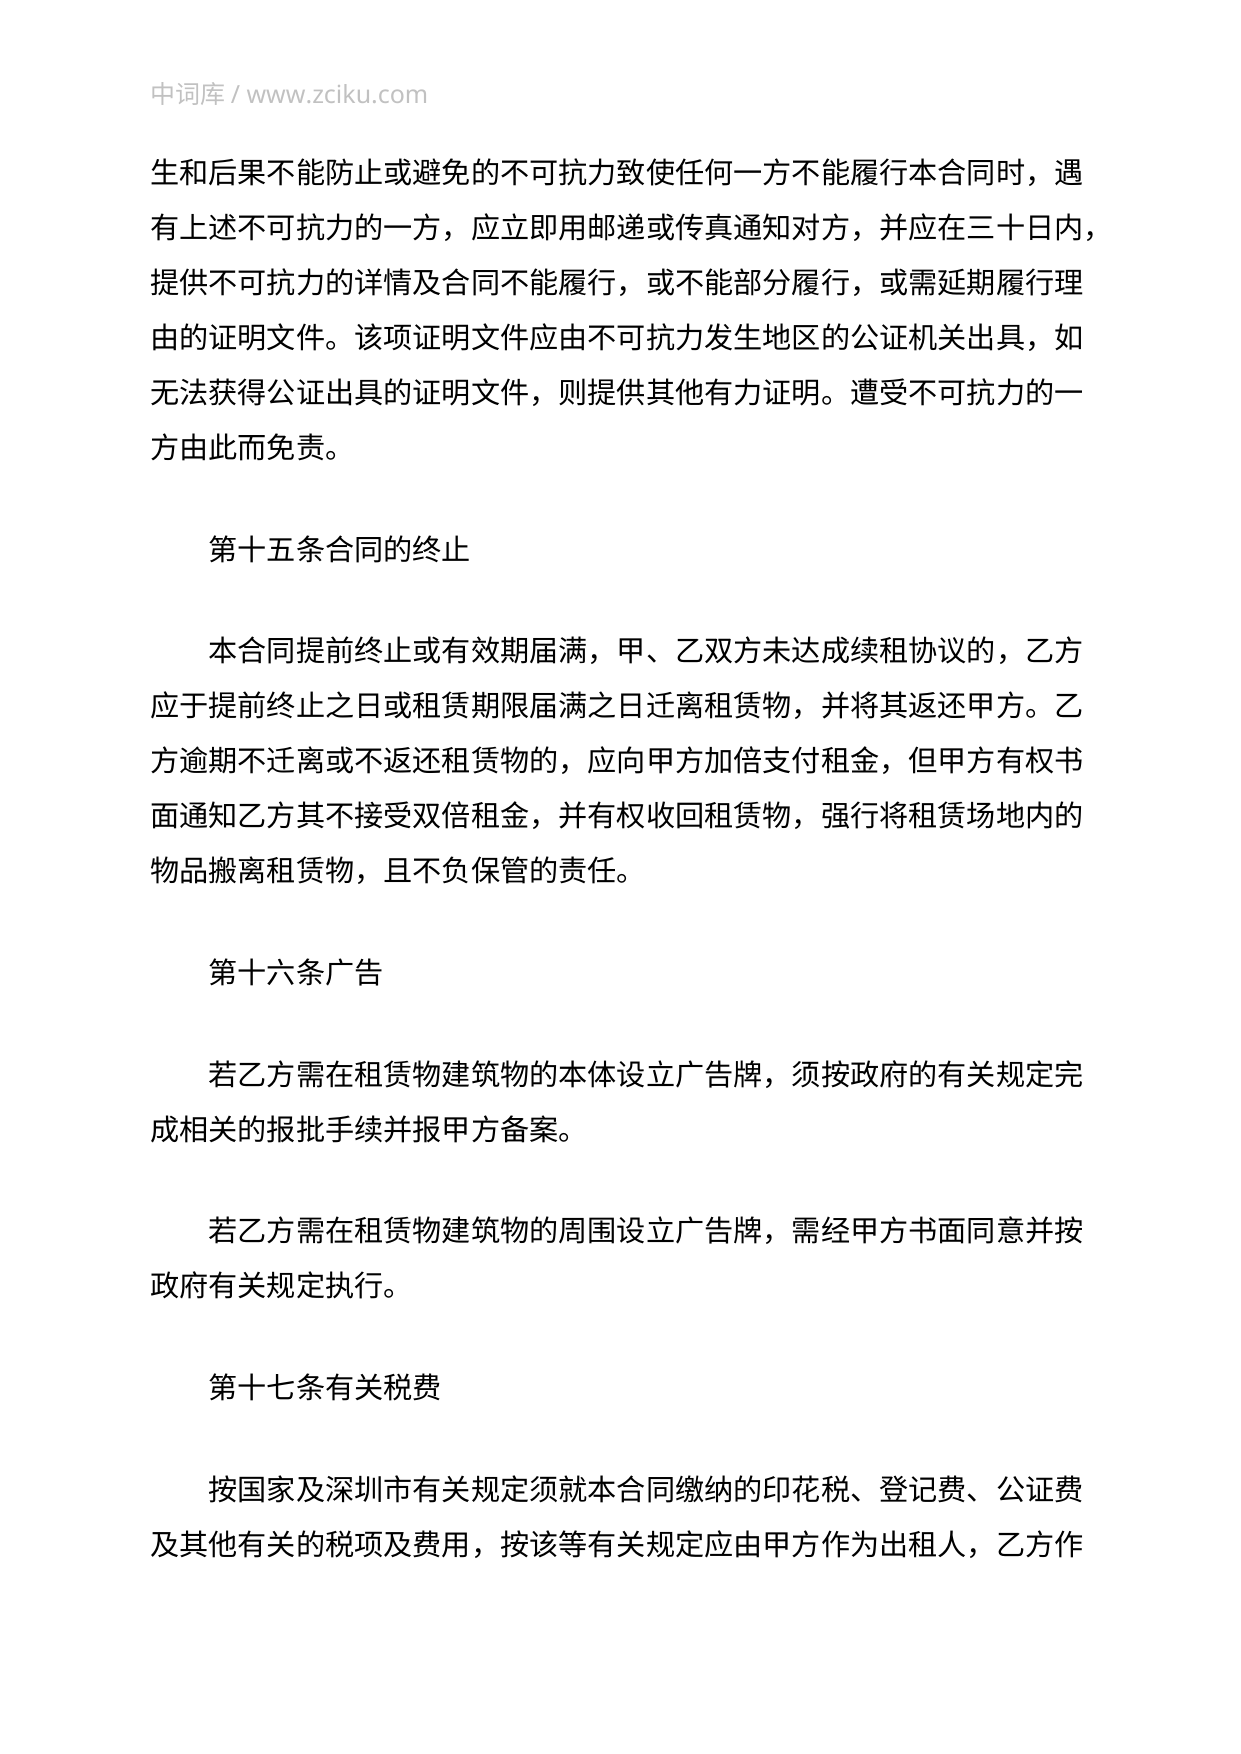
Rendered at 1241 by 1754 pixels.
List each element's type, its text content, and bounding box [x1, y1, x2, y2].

text 第十六条广告 [150, 949, 1090, 992]
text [150, 150, 1090, 467]
text 第十五条合同的终止 [150, 526, 1090, 568]
text 若乙方需在租赁物建筑物的本体设立广告牌，须按政府的有关规定完成相关的报批手续并报甲方备案。 [150, 1051, 1090, 1148]
text 第十七条有关税费 [150, 1364, 1090, 1407]
text 本合同提前终止或有效期届满，甲、乙双方未达成续租协议的，乙方应于提前终止之日或租赁期限届满之日迁离租赁物，并将其返还甲方。乙方逾期不迁离或不返还租赁物的，应向甲方加倍支付租金，但甲方有权书面通知乙方其不接受双倍租金，并有权收回租赁物，强行将租赁场地内的物品搬离租赁物，且不负保管的责任。 [150, 628, 1090, 890]
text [150, 1466, 1090, 1563]
text 若乙方需在租赁物建筑物的周围设立广告牌，需经甲方书面同意并按政府有关规定执行。 [150, 1208, 1090, 1305]
